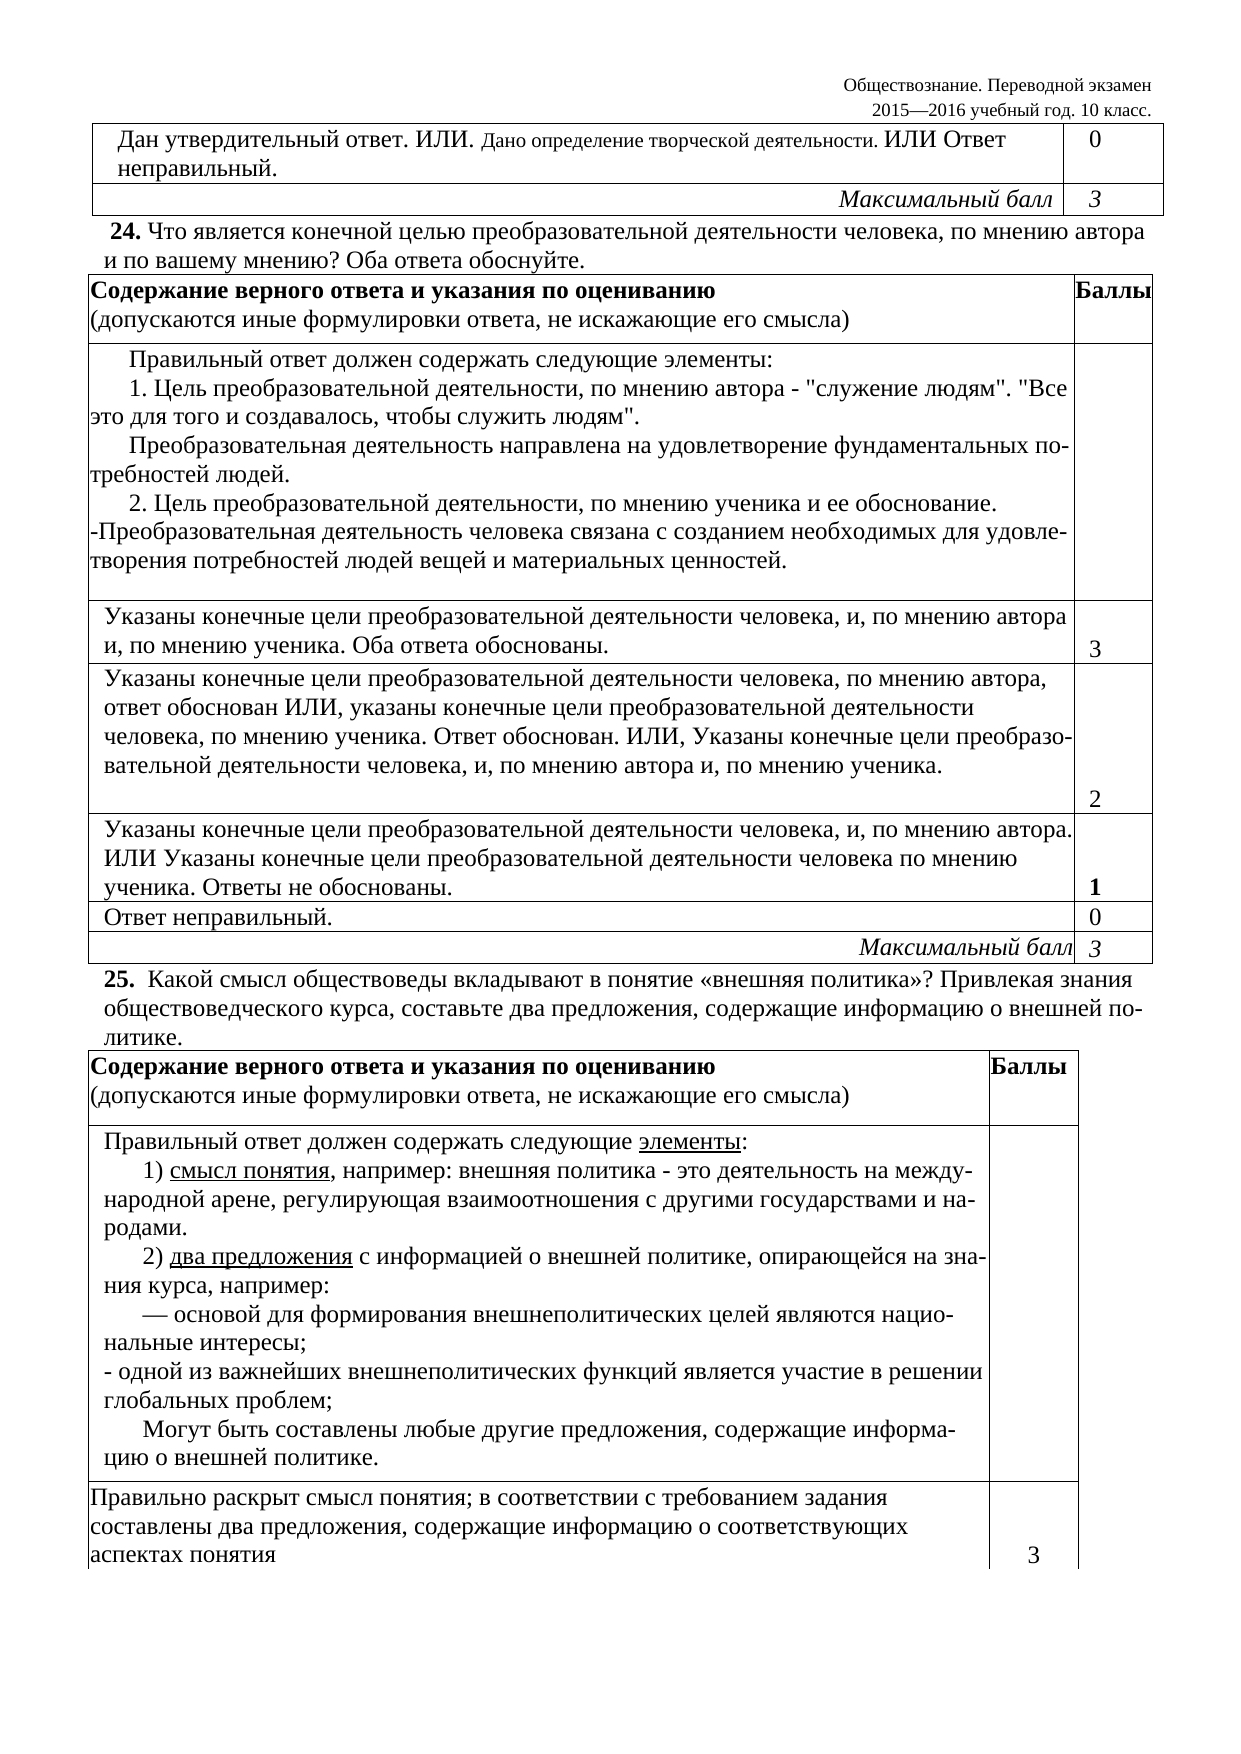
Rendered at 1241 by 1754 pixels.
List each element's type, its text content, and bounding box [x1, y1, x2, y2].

table_header Баллы [990, 1051, 1078, 1125]
table_cell Правильный ответ должен содержать следующие элементы: 1. Цель преобразовательной деятельности, по мнению автора - "служение людям". "Все это для того и создавалось, чтобы служить людям". Преобразовательная деятельность направлена на удовлетворение фундаментальных потребностей людей. 2. Цель преобразовательной деятельности, по мнению ученика и ее обоснование. -Преобразовательная деятельность человека связана с созданием необходимых для удовлетворения потребностей людей вещей и материальных ценностей. [89, 344, 1074, 600]
table_cell Правильный ответ должен содержать следующие элементы: 1) смысл понятия, например: внешняя политика - это деятельность на международной арене, регулирующая взаимоотношения с другими государствами и народами. 2) два предложения с информацией о внешней политике, опирающейся на знания курса, например: — основой для формирования внешнеполитических целей являются национальные интересы; - одной из важнейших внешнеполитических функций является участие в решении глобальных проблем; Могут быть составлены любые другие предложения, содержащие информацию о внешней политике. [89, 1126, 989, 1481]
table_cell 3 [1075, 601, 1152, 662]
table_cell Правильно раскрыт смысл понятия; в соответствии с требованием задания составлены два предложения, содержащие информацию о соответствующих аспектах понятия [89, 1482, 989, 1569]
table_cell 3 [1064, 184, 1163, 215]
table_cell Максимальный балл [89, 932, 1074, 963]
text 25. Какой смысл обществоведы вкладывают в понятие «внешняя политика»? Привлекая знания обществоведческого курса, составьте два предложения, содержащие информацию о внешней политике. [103, 964, 1152, 1050]
table_cell Указаны конечные цели преобразовательной деятельности человека, и, по мнению автора и, по мнению ученика. Оба ответа обоснованы. [89, 601, 1074, 662]
table_cell 0 [1075, 902, 1152, 931]
table_header Содержание верного ответа и указания по оцениванию (допускаются иные формулировки ответа, не искажающие его смысла) [89, 275, 1074, 343]
table_cell 3 [990, 1482, 1078, 1569]
table_header Содержание верного ответа и указания по оцениванию (допускаются иные формулировки ответа, не искажающие его смысла) [89, 1051, 989, 1125]
table_cell Дан утвердительный ответ. ИЛИ. Дано определение творческой деятельности. ИЛИ Ответ неправильный. [93, 124, 1063, 183]
text 24. Что является конечной целью преобразовательной деятельности человека, по мнению автора и по вашему мнению? Оба ответа обоснуйте. [103, 216, 1152, 274]
table_cell Максимальный балл [93, 184, 1063, 215]
table_cell 3 [1075, 932, 1152, 963]
table_cell [990, 1126, 1078, 1481]
table_cell 0 [1064, 124, 1163, 183]
table_cell Ответ неправильный. [89, 902, 1074, 931]
table_cell [1075, 344, 1152, 600]
table_header Баллы [1075, 275, 1152, 343]
table_cell 1 [1075, 814, 1152, 901]
table_cell Указаны конечные цели преобразовательной деятельности человека, и, по мнению автора. ИЛИ Указаны конечные цели преобразовательной деятельности человека по мнению ученика. Ответы не обоснованы. [89, 814, 1074, 901]
table_cell Указаны конечные цели преобразовательной деятельности человека, по мнению автора, ответ обоснован ИЛИ, указаны конечные цели преобразовательной деятельности человека, по мнению ученика. Ответ обоснован. ИЛИ, Указаны конечные цели преобразовательной деятельности человека, и, по мнению автора и, по мнению ученика. [89, 664, 1074, 813]
table_cell 2 [1075, 664, 1152, 813]
